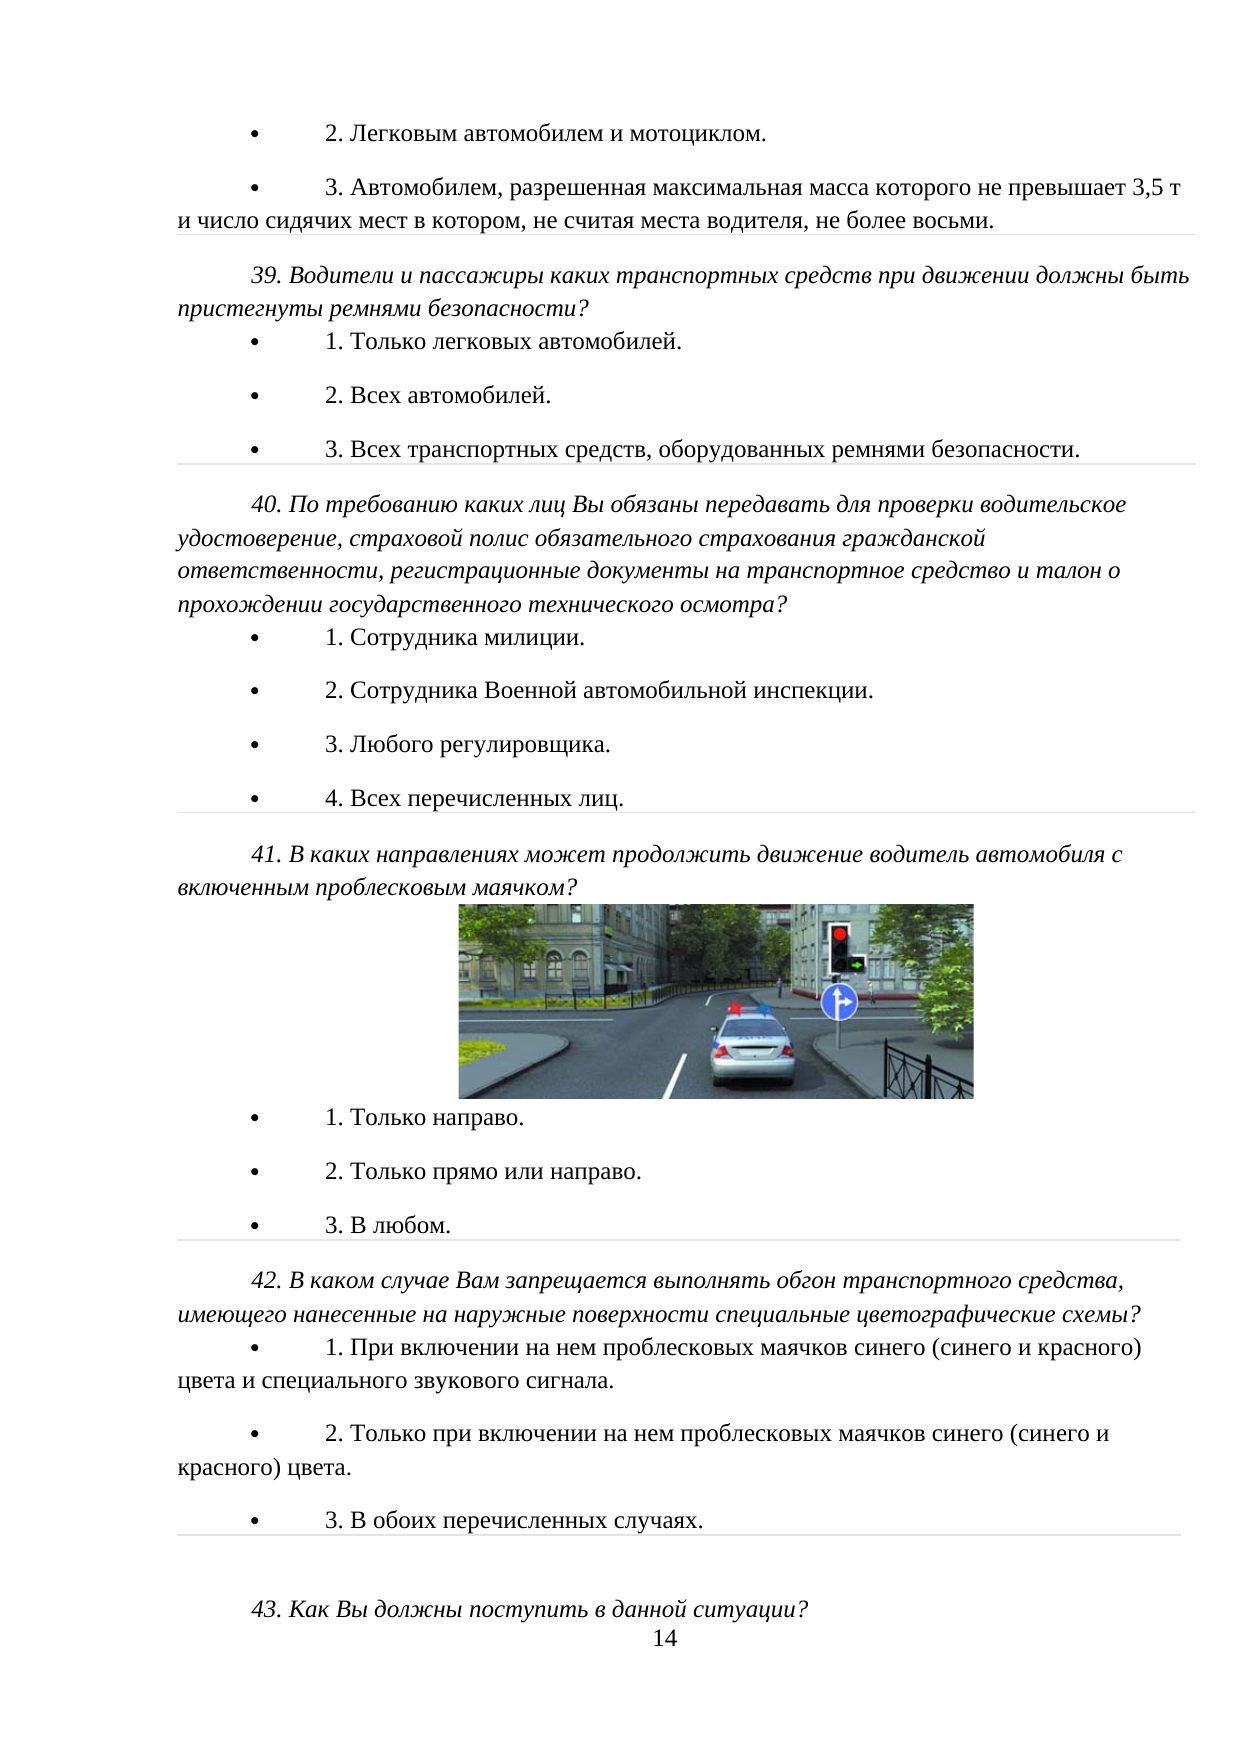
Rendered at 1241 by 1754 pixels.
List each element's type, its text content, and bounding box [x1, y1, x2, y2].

list 3. Любого регулировщика. [177, 729, 1196, 758]
list 1. При включении на нем проблесковых маячков синего (синего и красного) цвета и специального звукового сигнала. [177, 1332, 1181, 1393]
text 43. Как Вы должны поступить в данной ситуации? [177, 1594, 1181, 1623]
list 1. Только легковых автомобилей. [177, 326, 1196, 355]
list 3. В обоих перечисленных случаях. [177, 1505, 1181, 1534]
text 39. Водители и пассажиры каких транспортных средств при движении должны быть пристегнуты ремнями безопасности? [177, 260, 1196, 322]
list 1. Только направо. [177, 1102, 1181, 1131]
list 2. Сотрудника Военной автомобильной инспекции. [177, 676, 1196, 704]
list 2. Только прямо или направо. [177, 1156, 1181, 1185]
list 4. Всех перечисленных лиц. [177, 783, 1196, 812]
text 41. В каких направлениях может продолжить движение водитель автомобиля с включенным проблесковым маячком? [177, 839, 1181, 900]
list 2. Только при включении на нем проблесковых маячков синего (синего и красного) цвета. [177, 1418, 1181, 1480]
list 3. Всех транспортных средств, оборудованных ремнями безопасности. [177, 434, 1196, 463]
text 40. По требованию каких лиц Вы обязаны передавать для проверки водительское удостоверение, страховой полис обязательного страхования гражданской ответственности, регистрационные документы на транспортное средство и талон о прохождении государственного технического осмотра? [177, 489, 1196, 617]
picture [458, 904, 974, 1099]
list 2. Легковым автомобилем и мотоциклом. [177, 118, 1196, 147]
text 42. В каком случае Вам запрещается выполнять обгон транспортного средства, имеющего нанесенные на наружные поверхности специальные цветографические схемы? [177, 1266, 1181, 1327]
list 1. Сотрудника милиции. [177, 622, 1196, 650]
list 3. В любом. [177, 1210, 1181, 1239]
list 2. Всех автомобилей. [177, 380, 1196, 409]
list 3. Автомобилем, разрешенная максимальная масса которого не превышает 3,5 т и число сидячих мест в котором, не считая места водителя, не более восьми. [177, 172, 1196, 234]
